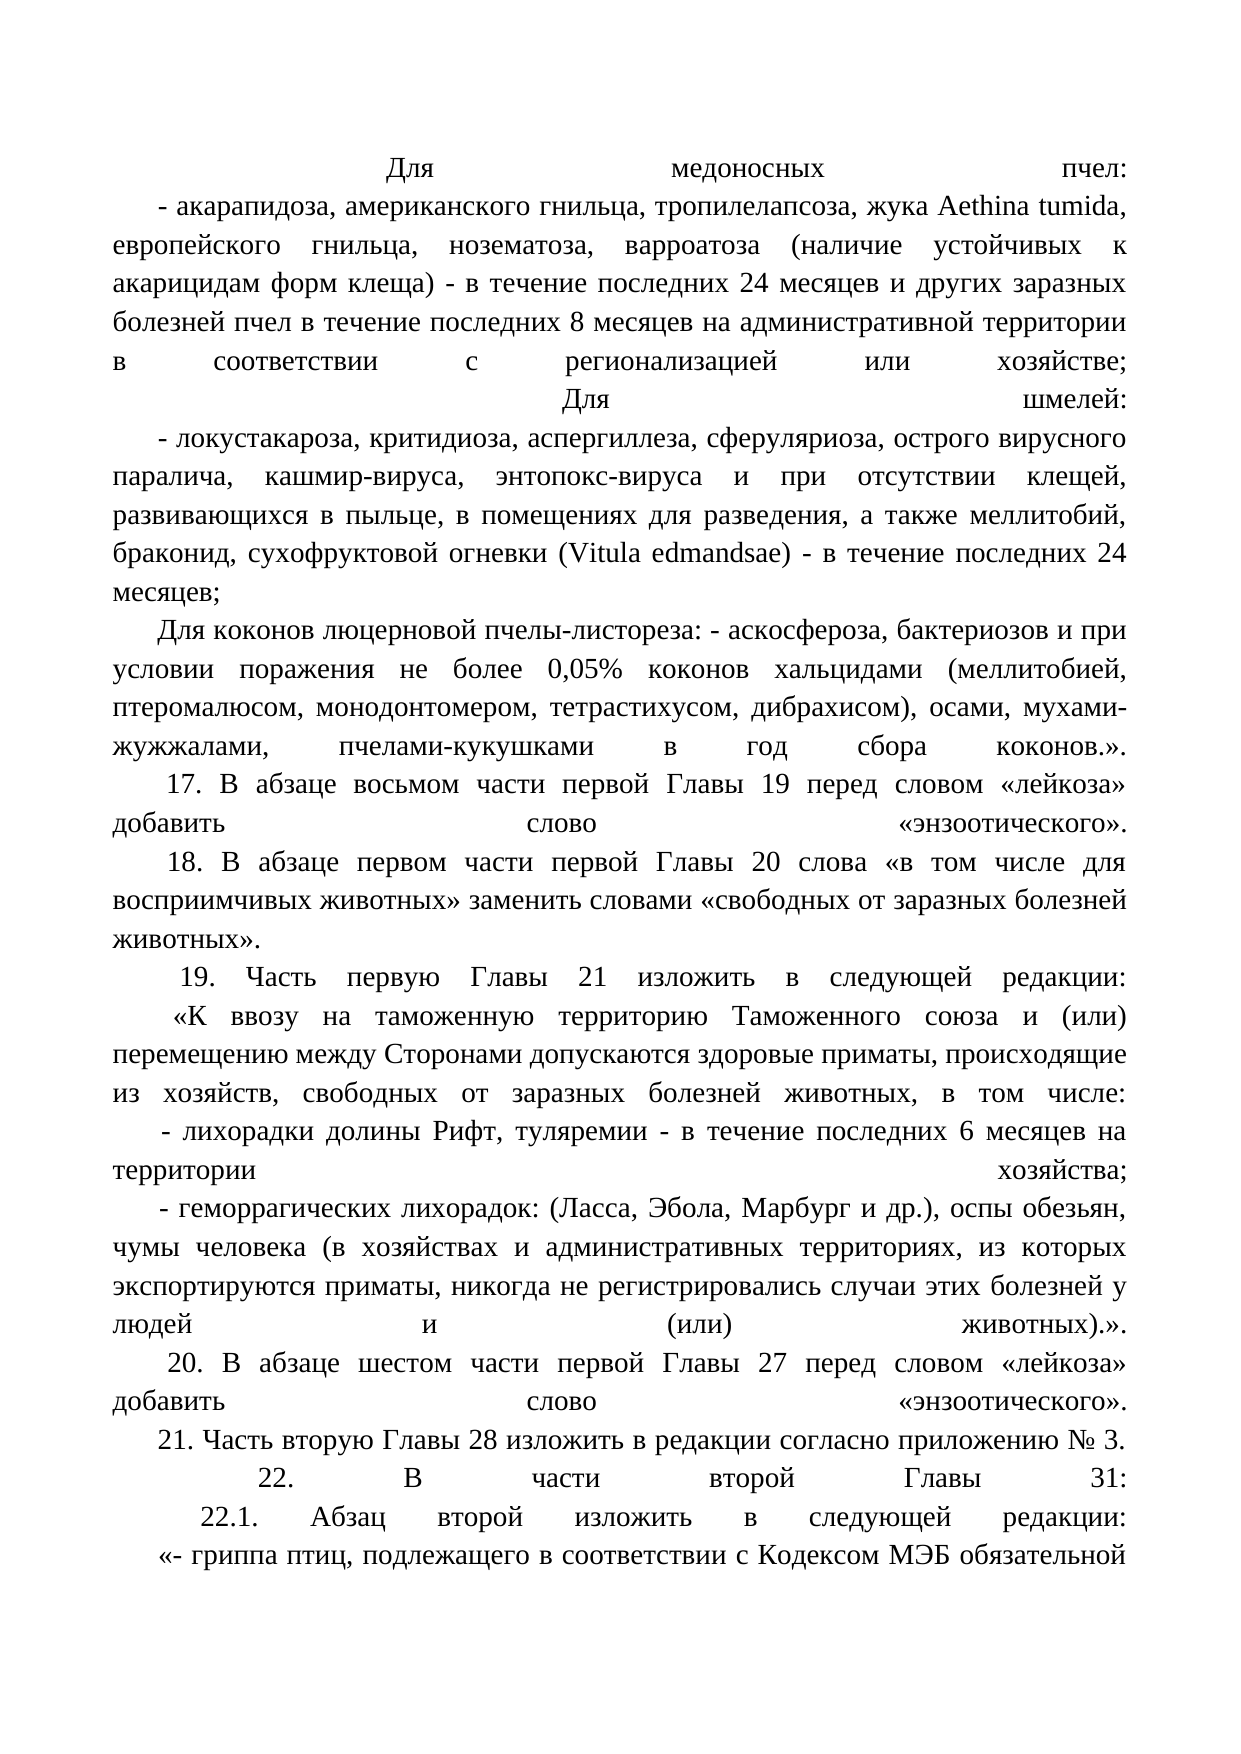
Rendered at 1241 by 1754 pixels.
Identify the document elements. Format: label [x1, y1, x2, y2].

text [112, 150, 1128, 1571]
